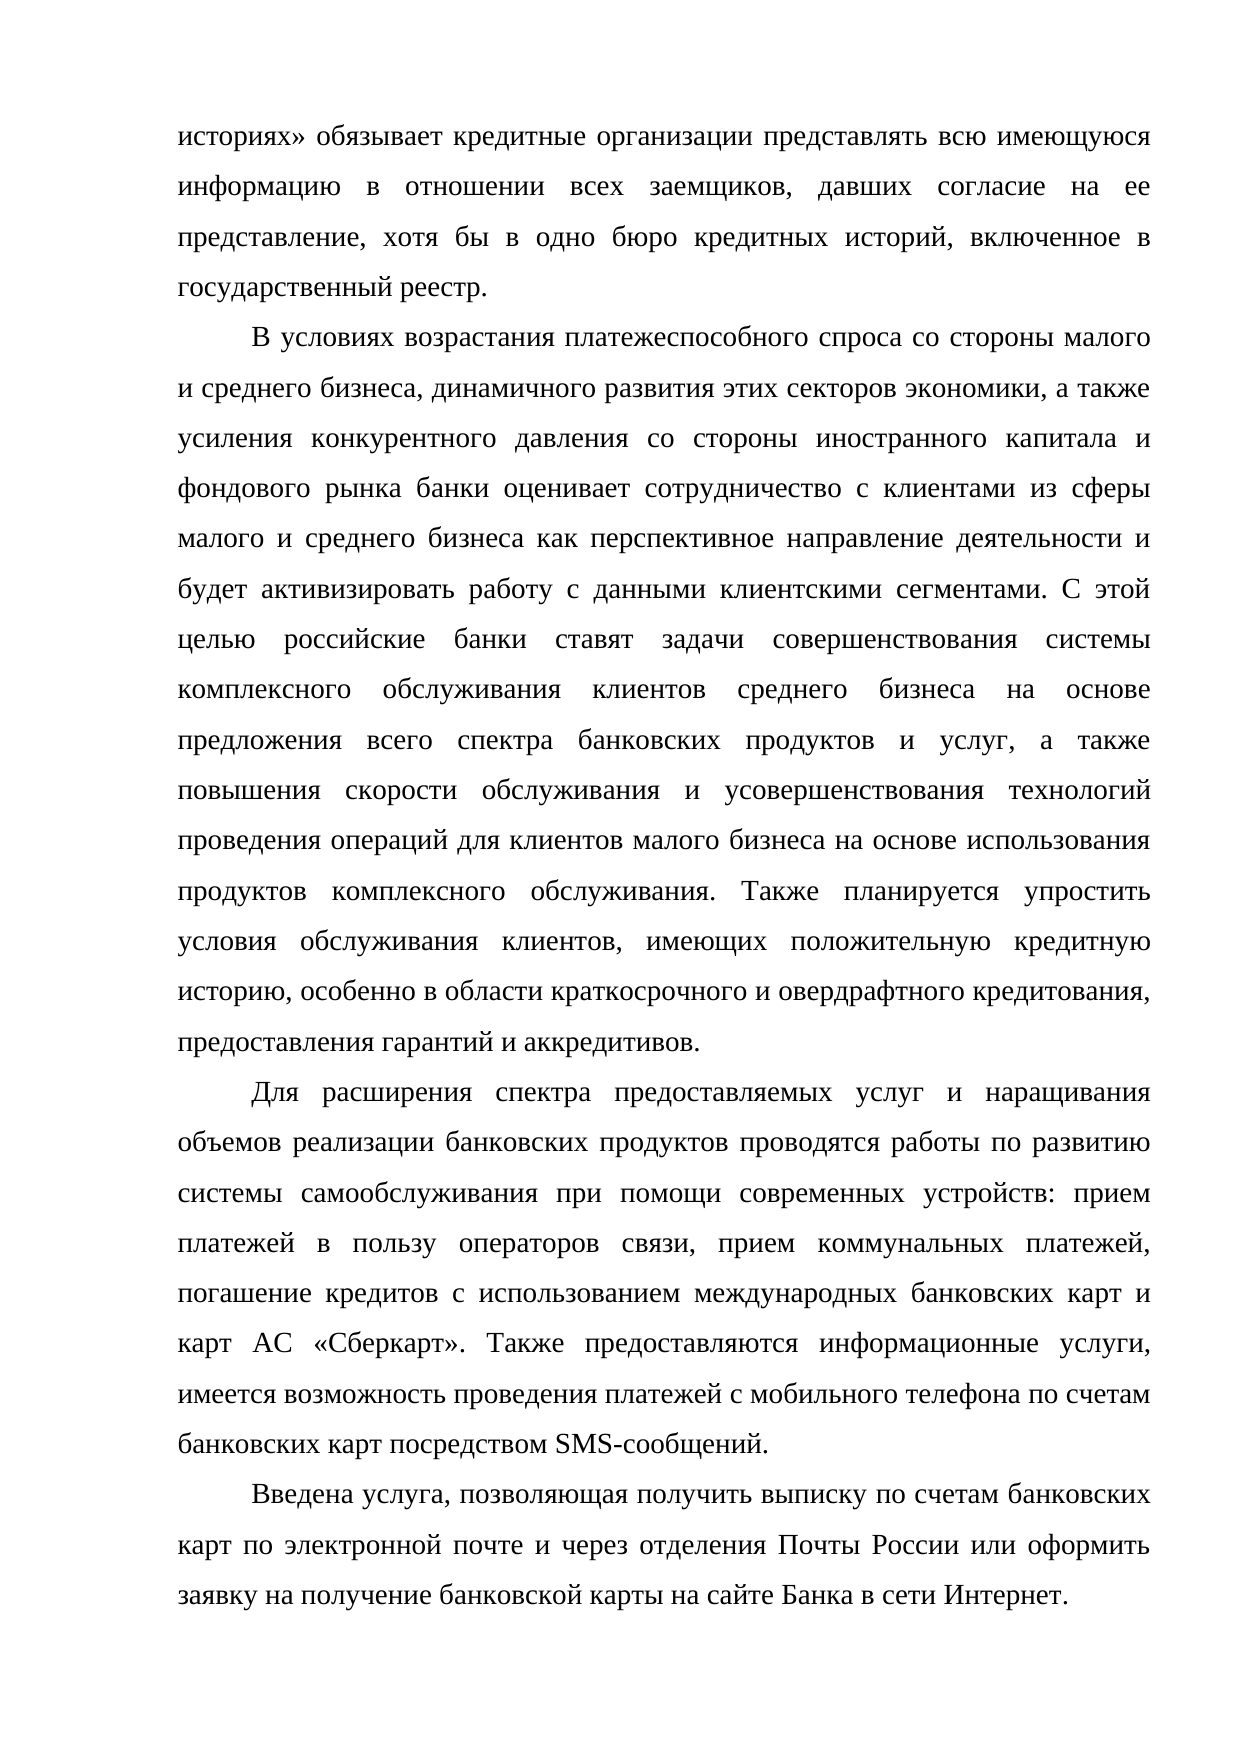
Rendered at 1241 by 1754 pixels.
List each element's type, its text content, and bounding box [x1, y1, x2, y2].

text Введена услуга, позволяющая получить выписку по счетам банковских карт по электронной почте и через отделения Почты России или оформить заявку на получение банковской карты на сайте Банка в сети Интернет. [177, 1477, 1152, 1611]
text В условиях возрастания платежеспособного спроса со стороны малого и среднего бизнеса, динамичного развития этих секторов экономики, а также усиления конкурентного давления со стороны иностранного капитала и фондового рынка банки оценивает сотрудничество с клиентами из сферы малого и среднего бизнеса как перспективное направление деятельности и будет активизировать работу с данными клиентскими сегментами. С этой целью российские банки ставят задачи совершенствования системы комплексного обслуживания клиентов среднего бизнеса на основе предложения всего спектра банковских продуктов и услуг, а также повышения скорости обслуживания и усовершенствования технологий проведения операций для клиентов малого бизнеса на основе использования продуктов комплексного обслуживания. Также планируется упростить условия обслуживания клиентов, имеющих положительную кредитную историю, особенно в области краткосрочного и овердрафтного кредитования, предоставления гарантий и аккредитивов. [177, 319, 1152, 1057]
text Для расширения спектра предоставляемых услуг и наращивания объемов реализации банковских продуктов проводятся работы по развитию системы самообслуживания при помощи современных устройств: прием платежей в пользу операторов связи, прием коммунальных платежей, погашение кредитов с использованием международных банковских карт и карт АС «Сберкарт». Также предоставляются информационные услуги, имеется возможность проведения платежей с мобильного телефона по счетам банковских карт посредством SMS-сообщений. [177, 1074, 1152, 1460]
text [177, 118, 1152, 303]
